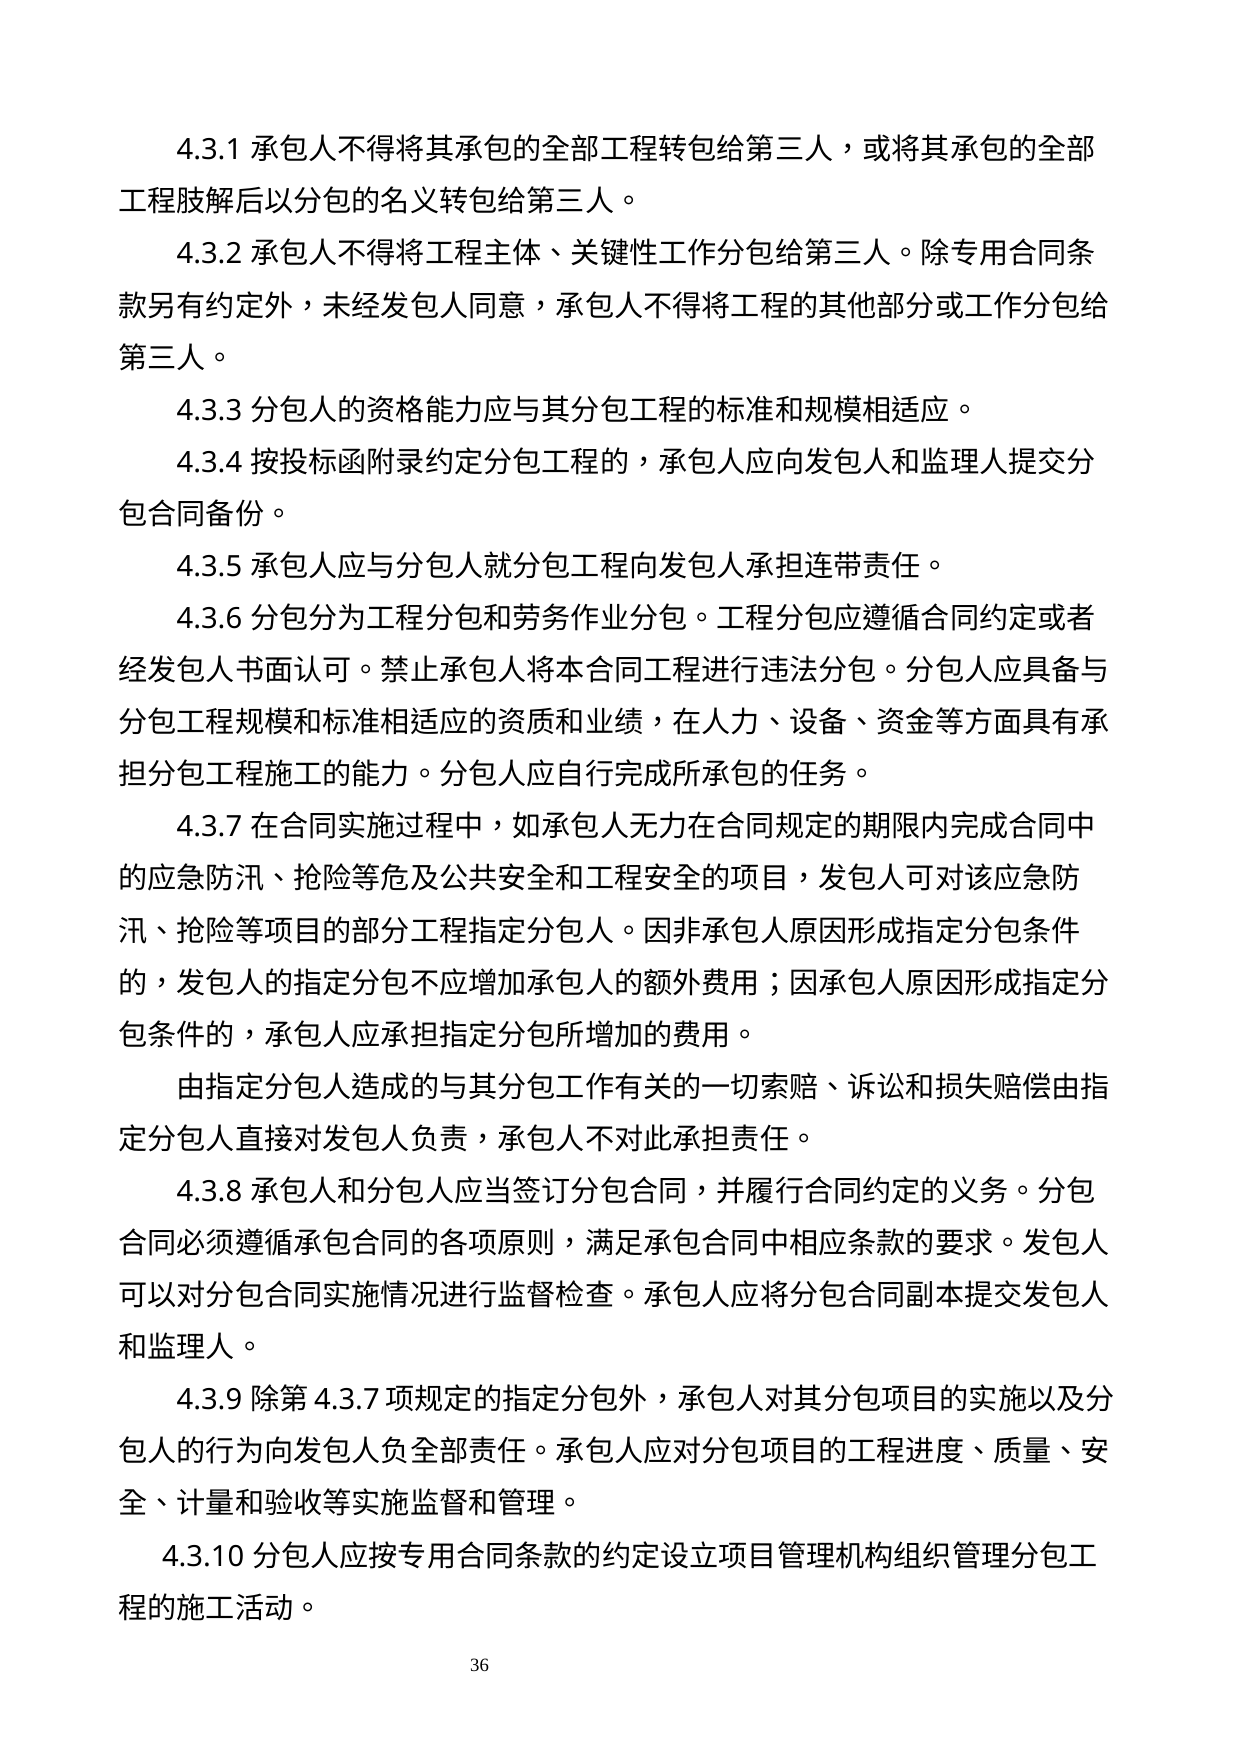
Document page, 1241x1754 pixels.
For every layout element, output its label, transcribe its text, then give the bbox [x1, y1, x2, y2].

text 4.3.7 在合同实施过程中，如承包人无力在合同规定的期限内完成合同中的应急防汛、抢险等危及公共安全和工程安全的项目，发包人可对该应急防汛、抢险等项目的部分工程指定分包人。因非承包人原因形成指定分包条件的，发包人的指定分包不应增加承包人的额外费用；因承包人原因形成指定分包条件的，承包人应承担指定分包所增加的费用。 [118, 795, 1122, 1056]
text 4.3.5 承包人应与分包人就分包工程向发包人承担连带责任。 [118, 535, 1122, 587]
text 4.3.2 承包人不得将工程主体、关键性工作分包给第三人。除专用合同条款另有约定外，未经发包人同意，承包人不得将工程的其他部分或工作分包给第三人。 [118, 222, 1122, 378]
text 4.3.9 除第4.3.7项规定的指定分包外，承包人对其分包项目的实施以及分包人的行为向发包人负全部责任。承包人应对分包项目的工程进度、质量、安全、计量和验收等实施监督和管理。 [118, 1368, 1122, 1524]
text 4.3.8 承包人和分包人应当签订分包合同，并履行合同约定的义务。分包合同必须遵循承包合同的各项原则，满足承包合同中相应条款的要求。发包人可以对分包合同实施情况进行监督检查。承包人应将分包合同副本提交发包人和监理人。 [118, 1160, 1122, 1368]
text 4.3.4 按投标函附录约定分包工程的，承包人应向发包人和监理人提交分包合同备份。 [118, 431, 1122, 535]
text 由指定分包人造成的与其分包工作有关的一切索赔、诉讼和损失赔偿由指定分包人直接对发包人负责，承包人不对此承担责任。 [118, 1056, 1122, 1160]
text 4.3.1 承包人不得将其承包的全部工程转包给第三人，或将其承包的全部工程肢解后以分包的名义转包给第三人。 [118, 118, 1122, 222]
text 4.3.6 分包分为工程分包和劳务作业分包。工程分包应遵循合同约定或者经发包人书面认可。禁止承包人将本合同工程进行违法分包。分包人应具备与分包工程规模和标准相适应的资质和业绩，在人力、设备、资金等方面具有承担分包工程施工的能力。分包人应自行完成所承包的任务。 [118, 587, 1122, 795]
text 4.3.3 分包人的资格能力应与其分包工程的标准和规模相适应。 [118, 378, 1122, 431]
text 4.3.10 分包人应按专用合同条款的约定设立项目管理机构组织管理分包工程的施工活动。 [118, 1524, 1122, 1628]
